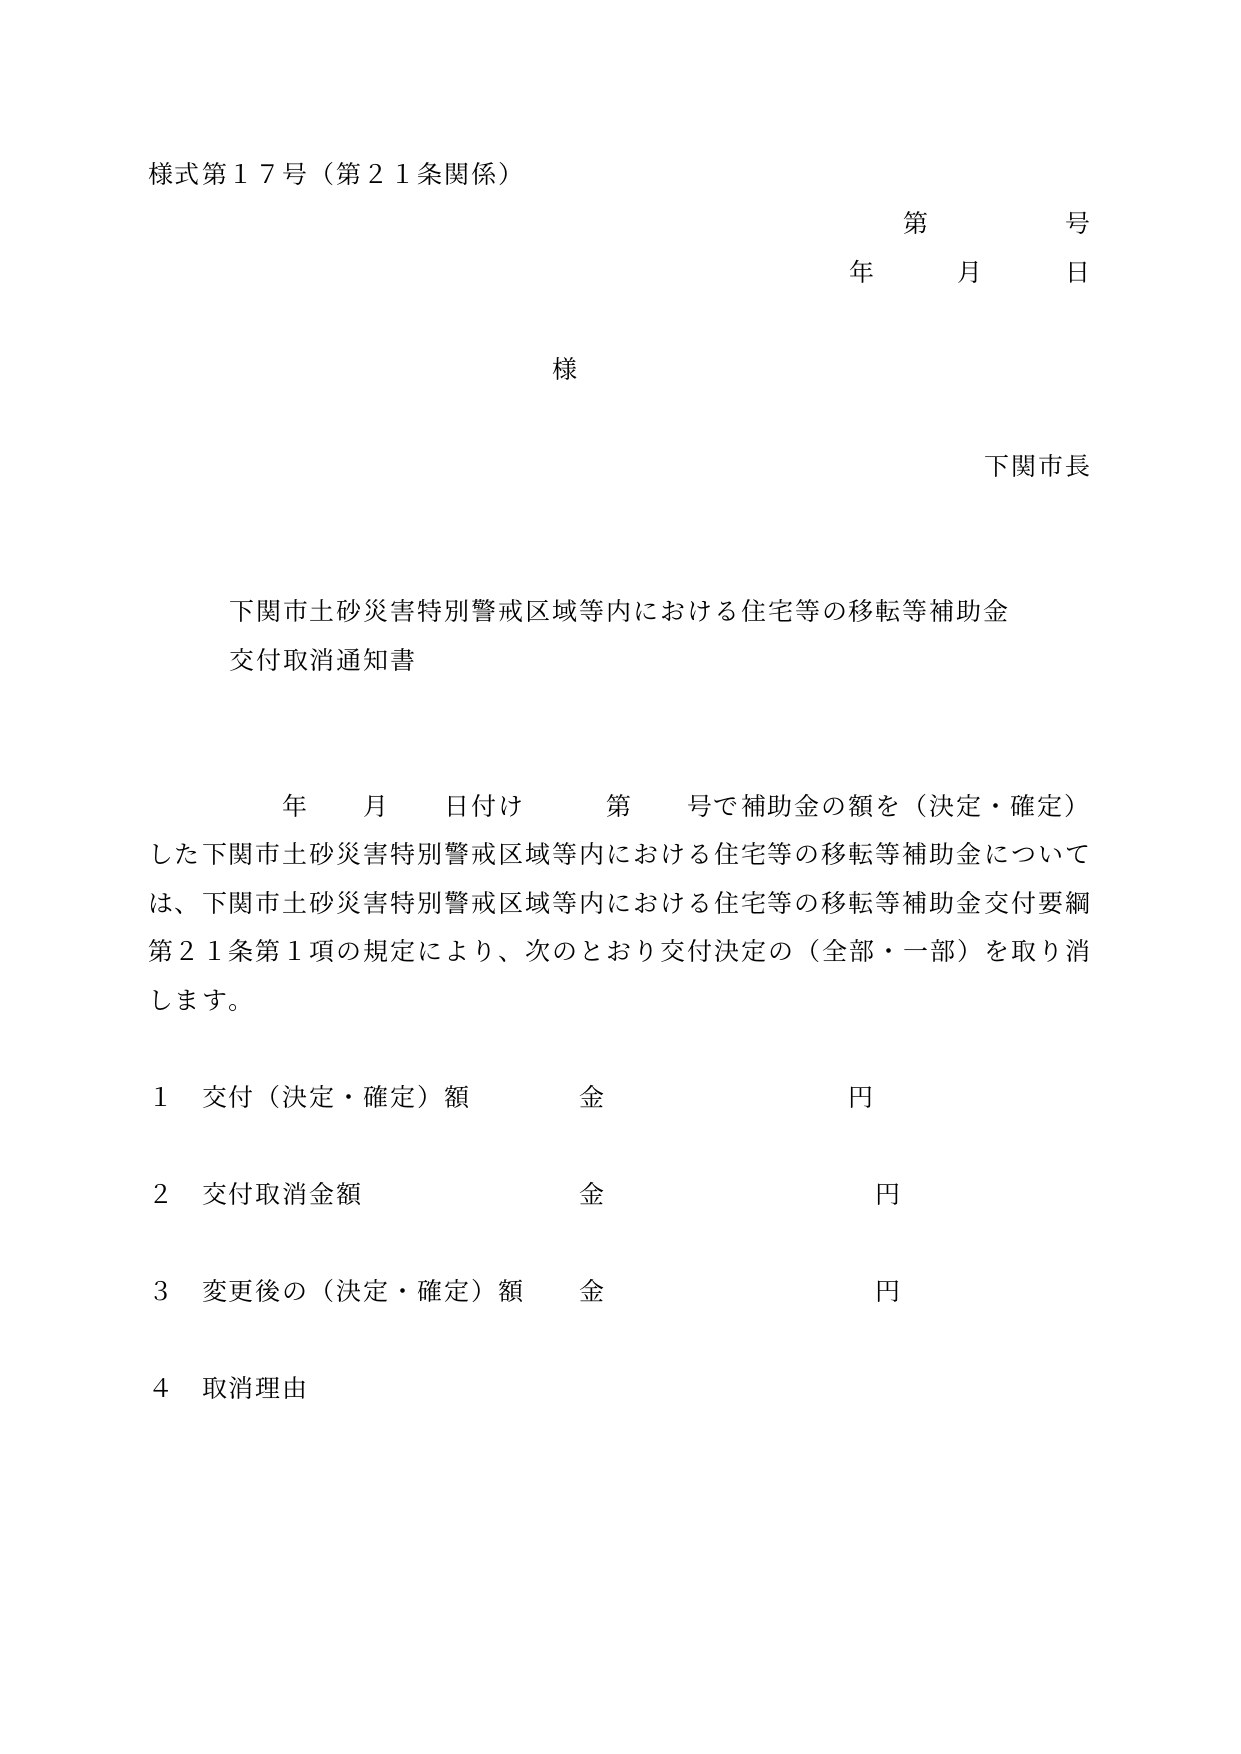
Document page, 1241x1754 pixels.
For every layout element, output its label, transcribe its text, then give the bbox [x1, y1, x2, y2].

text 第 号 [148, 197, 1092, 246]
text ４ 取消理由 [148, 1362, 1092, 1411]
text 年 月 日 [148, 246, 1092, 294]
text 様 [148, 343, 1092, 392]
text ３ 変更後の（決定・確定）額 金 円 [148, 1265, 1092, 1314]
text 下関市土砂災害特別警戒区域等内における住宅等の移転等補助金交付取消通知書 [229, 586, 1011, 683]
text １ 交付（決定・確定）額 金 円 [148, 1071, 1092, 1120]
text 下関市長 [148, 440, 1092, 489]
text 年 月 日付け 第 号で補助金の額を（決定・確定）した下関市土砂災害特別警戒区域等内における住宅等の移転等補助金については、下関市土砂災害特別警戒区域等内における住宅等の移転等補助金交付要綱第２１条第１項の規定により、次のとおり交付決定の（全部・一部）を取り消します。 [148, 780, 1092, 1023]
text 様式第１７号（第２１条関係） [148, 149, 1092, 197]
text ２ 交付取消金額 金 円 [148, 1168, 1092, 1217]
